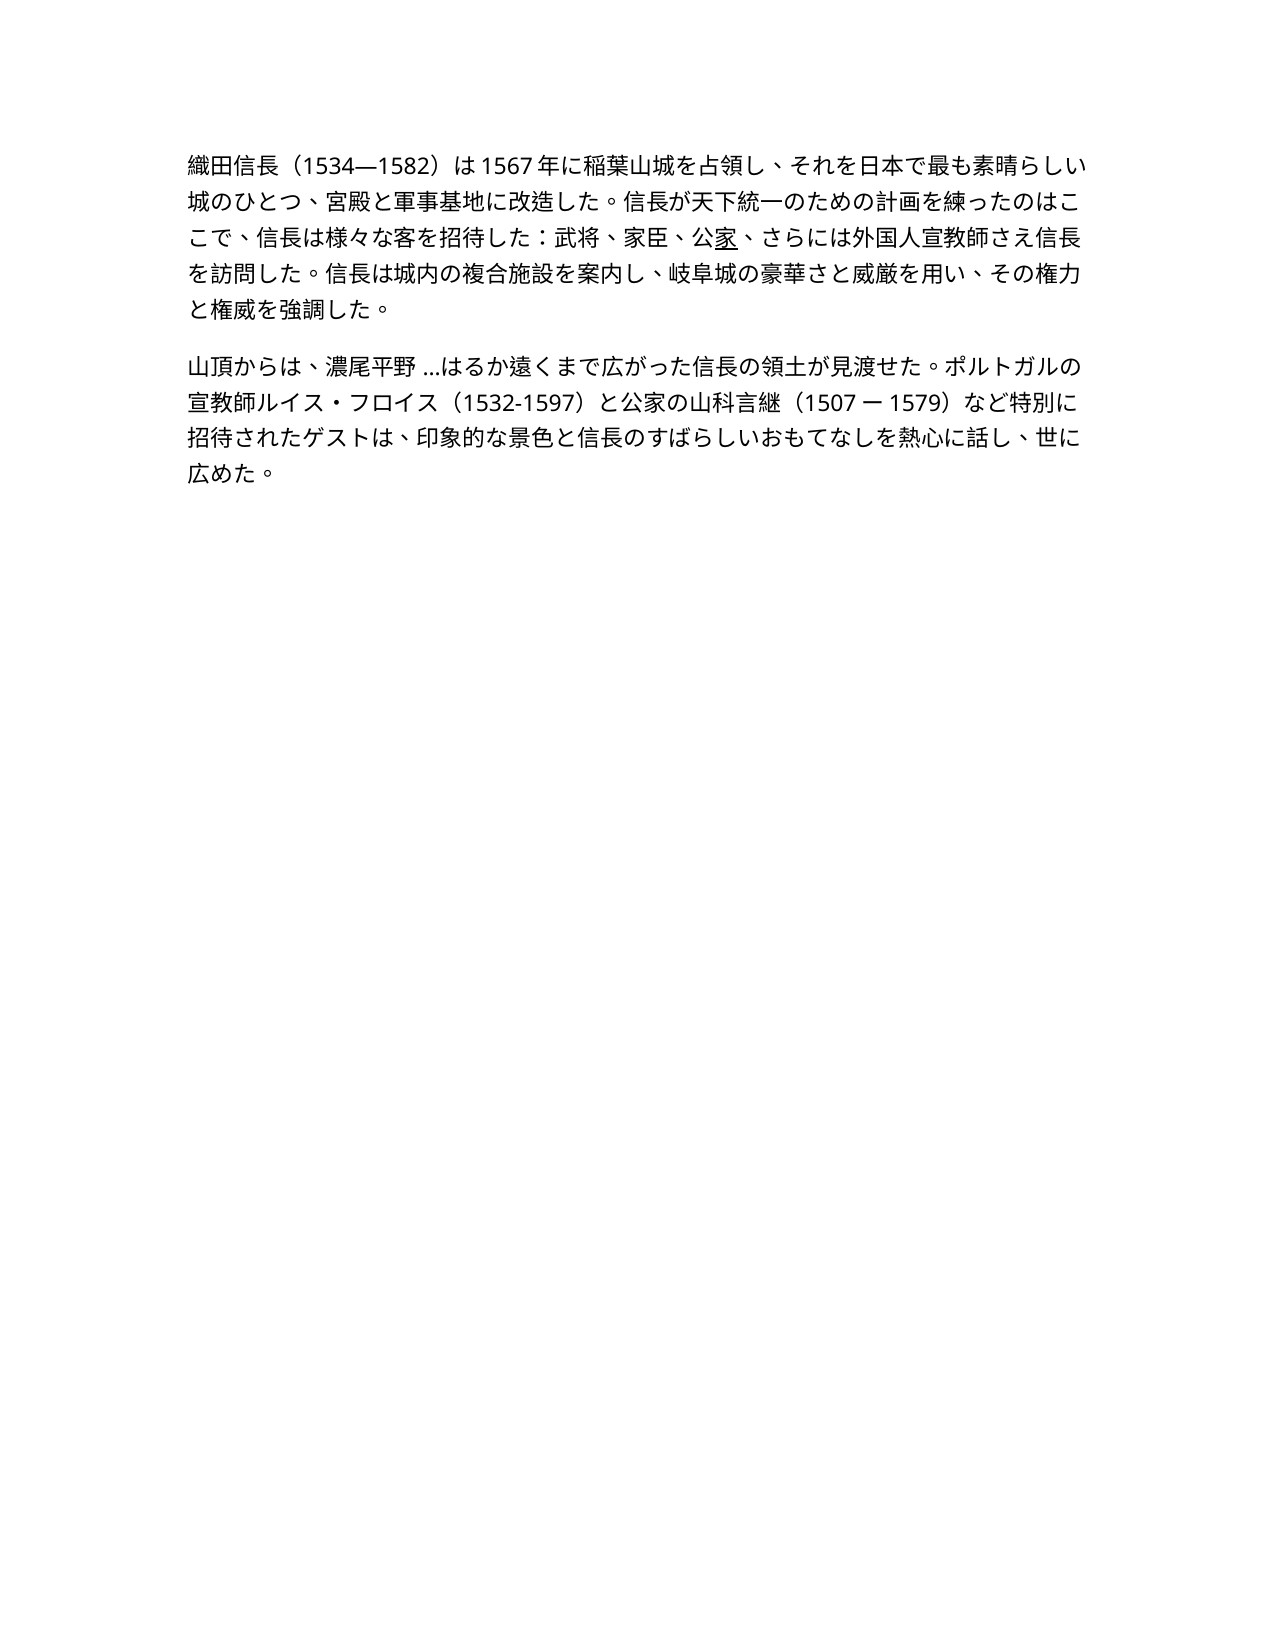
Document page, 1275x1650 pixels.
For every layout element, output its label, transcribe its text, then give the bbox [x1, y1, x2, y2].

text 織田信長（1534―1582）は1567年に稲葉山城を占領し、それを日本で最も素晴らしい城のひとつ、宮殿と軍事基地に改造した。信長が天下統一のための計画を練ったのはここで、信長は様々な客を招待した：武将、家臣、公家、さらには外国人宣教師さえ信長を訪問した。信長は城内の複合施設を案内し、岐阜城の豪華さと威厳を用い、その権力と権威を強調した。 [187, 150, 1087, 325]
text 山頂からは、濃尾平野 …はるか遠くまで広がった信長の領土が見渡せた。ポルトガルの宣教師ルイス・フロイス（1532‐1597）と公家の山科言継（1507ー1579）など特別に招待されたゲストは、印象的な景色と信長のすばらしいおもてなしを熱心に話し、世に広めた。 [187, 351, 1087, 489]
